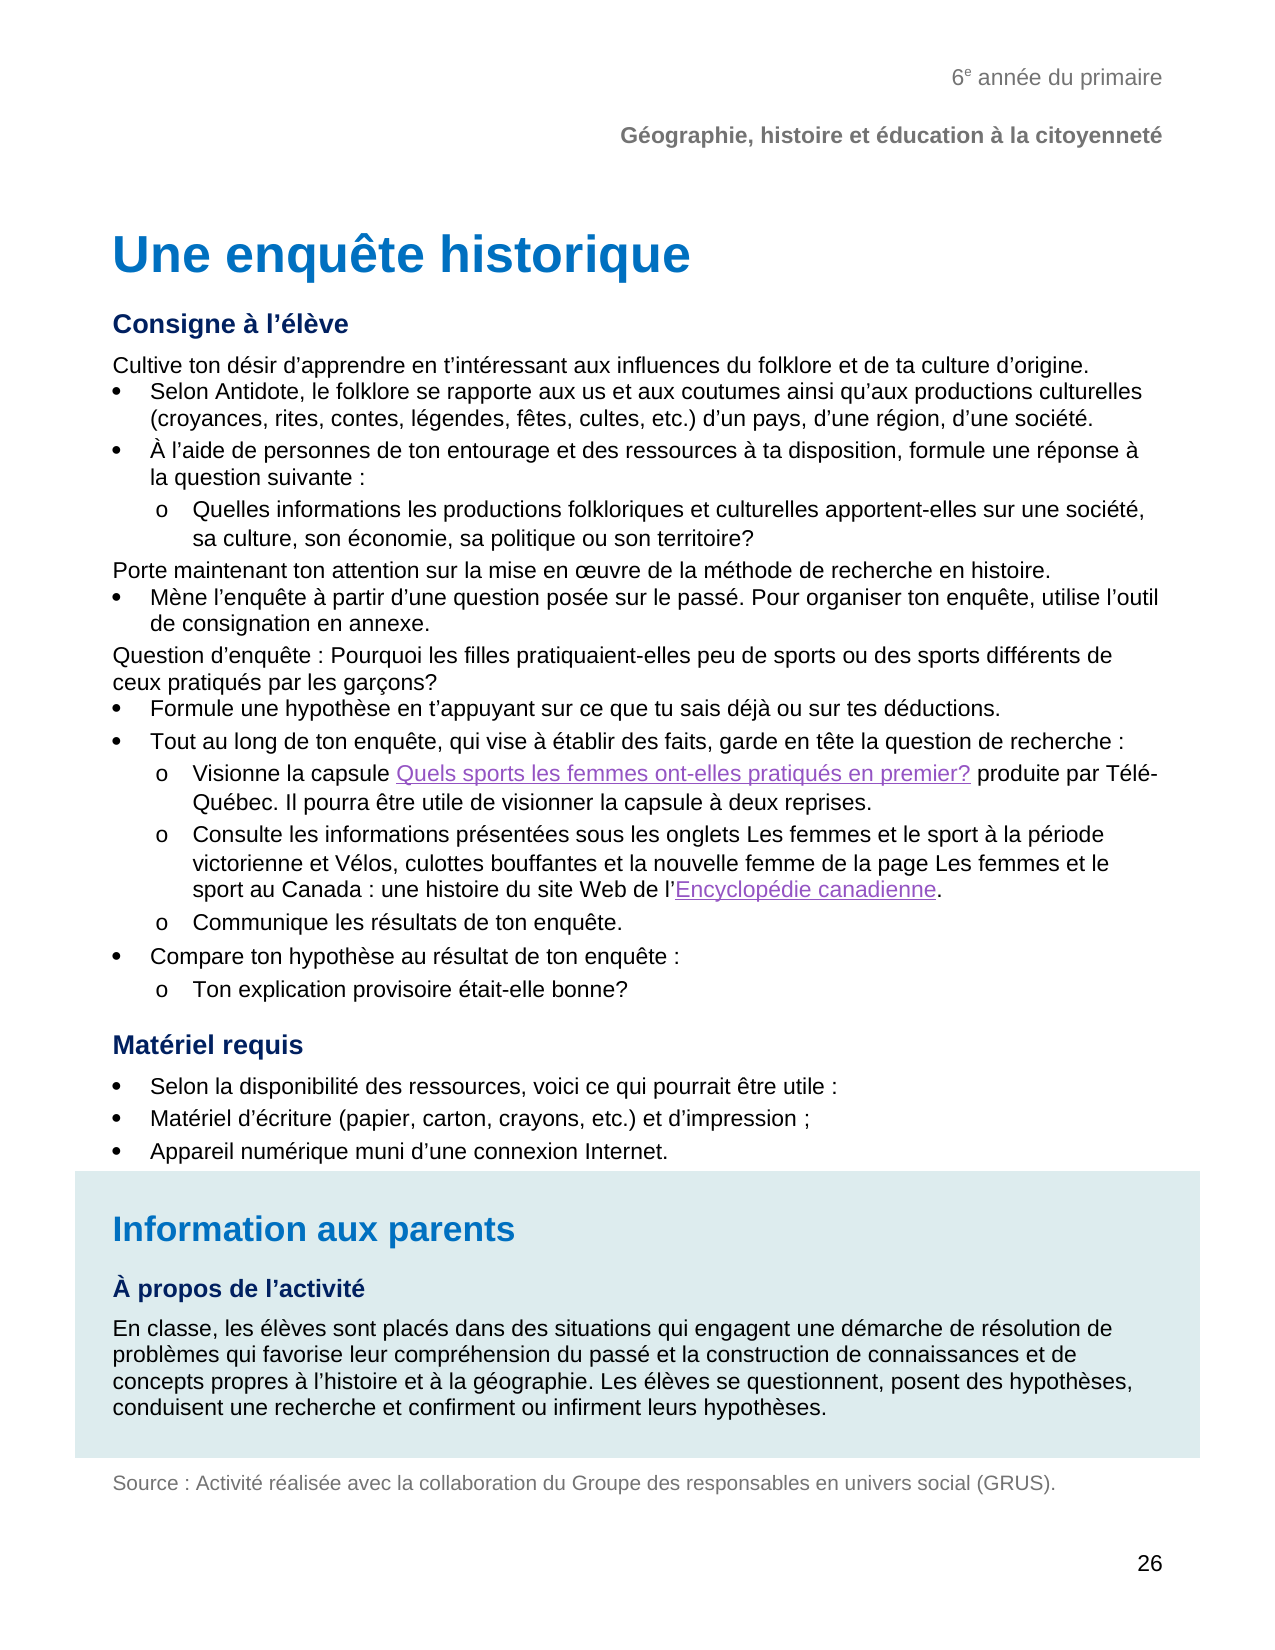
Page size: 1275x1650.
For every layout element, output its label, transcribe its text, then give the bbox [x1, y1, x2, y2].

text Quelles informations les productions folkloriques et culturelles apportent-elles sur une société, sa culture, son économie, sa politique ou son territoire? [155, 496, 1162, 551]
text Consigne à l’élève [112, 308, 1162, 339]
text Formule une hypothèse en t’appuyant sur ce que tu sais déjà ou sur tes déductions. [112, 695, 1162, 721]
text Matériel d’écriture (papier, carton, crayons, etc.) et d’impression ; [112, 1105, 1162, 1132]
text Tout au long de ton enquête, qui vise à établir des faits, garde en tête la question de recherche : [112, 728, 1162, 754]
text Source : Activité réalisée avec la collaboration du Groupe des responsables en univers social (GRUS). [112, 1471, 1162, 1494]
text Mène l’enquête à partir d’une question posée sur le passé. Pour organiser ton enquête, utilise l’outil de consignation en annexe. [112, 583, 1162, 636]
text Géographie, histoire et éducation à la citoyenneté [112, 122, 1162, 148]
table_header Information aux parents À propos de l’activité En classe, les élèves sont placés dans des situations qui engagent une démarche de résolution de problèmes qui favorise leur compréhension du passé et la construction de connaissances et de concepts propres à l’histoire et à la géographie. Les élèves se questionnent, posent des hypothèses, conduisent une recherche et confirment ou infirment leurs hypothèses. [75, 1171, 1200, 1458]
text Cultive ton désir d’apprendre en t’intéressant aux influences du folklore et de ta culture d’origine. [112, 352, 1162, 378]
text Question d’enquête : Pourquoi les filles pratiquaient-elles peu de sports ou des sports différents de ceux pratiqués par les garçons? [112, 642, 1162, 695]
text Selon la disponibilité des ressources, voici ce qui pourrait être utile : [112, 1073, 1162, 1099]
text Compare ton hypothèse au résultat de ton enquête : [112, 943, 1162, 969]
text Appareil numérique muni d’une connexion Internet. [112, 1138, 1162, 1164]
text Ton explication provisoire était-elle bonne? [155, 976, 1162, 1004]
text Une enquête historique [112, 223, 1162, 283]
text Selon Antidote, le folklore se rapporte aux us et aux coutumes ainsi qu’aux productions culturelles (croyances, rites, contes, légendes, fêtes, cultes, etc.) d’un pays, d’une région, d’une société. [112, 378, 1162, 431]
text À l’aide de personnes de ton entourage et des ressources à ta disposition, formule une réponse à la question suivante : [112, 437, 1162, 490]
text Consulte les informations présentées sous les onglets Les femmes et le sport à la période victorienne et Vélos, culottes bouffantes et la nouvelle femme de la page Les femmes et le sport au Canada : une histoire du site Web de l’Encyclopédie canadienne. [155, 821, 1162, 902]
text Communique les résultats de ton enquête. [155, 908, 1162, 937]
text Matériel requis [112, 1029, 1083, 1060]
text Visionne la capsule Quels sports les femmes ont-elles pratiqués en premier? produite par Télé-Québec. Il pourra être utile de visionner la capsule à deux reprises. [155, 760, 1162, 815]
text Porte maintenant ton attention sur la mise en œuvre de la méthode de recherche en histoire. [112, 557, 1162, 583]
